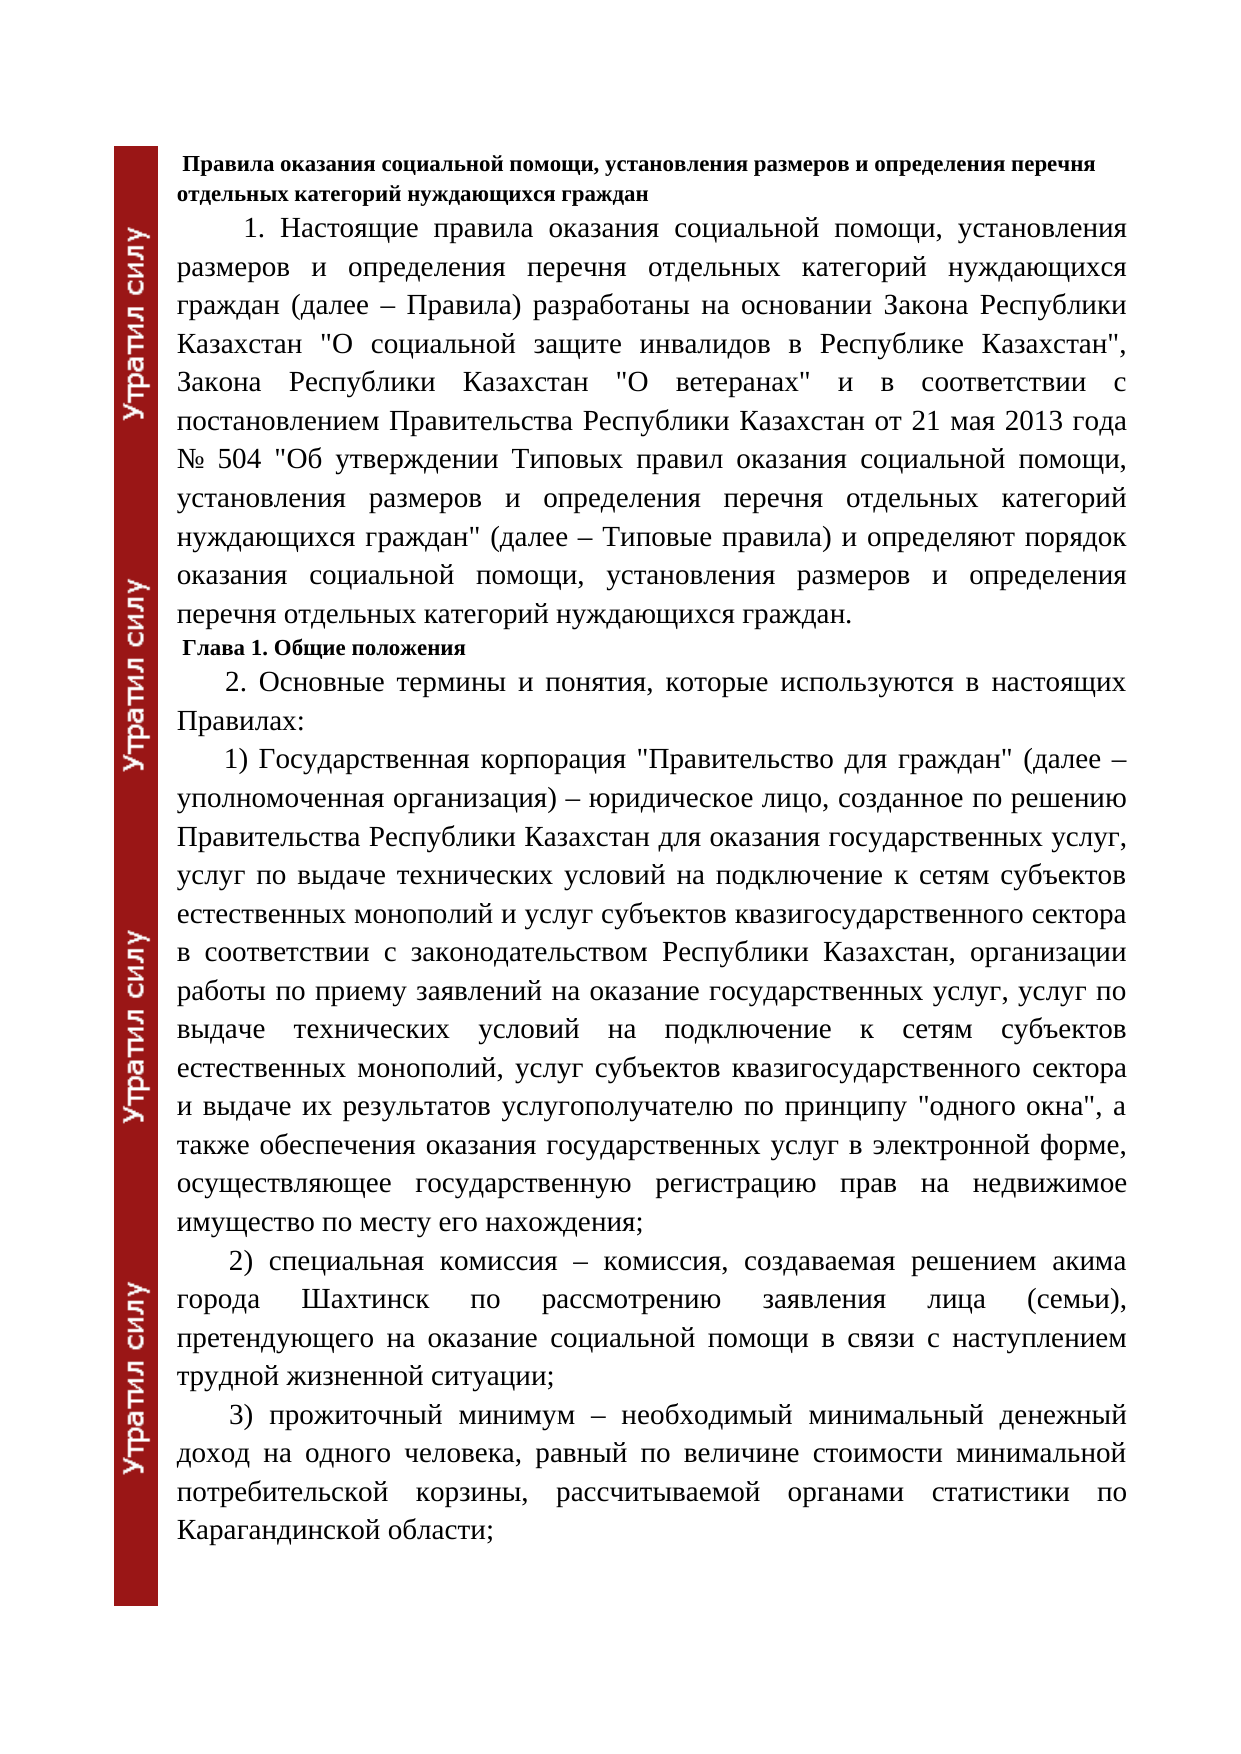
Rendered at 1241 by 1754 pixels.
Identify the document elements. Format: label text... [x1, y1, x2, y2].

text 3) прожиточный минимум – необходимый минимальный денежный доход на одного человека, равный по величине стоимости минимальной потребительской корзины, рассчитываемой органами статистики по Карагандинской области; [112, 1397, 1128, 1546]
text 1. Настоящие правила оказания социальной помощи, установления размеров и определения перечня отдельных категорий нуждающихся граждан (далее – Правила) разработаны на основании Закона Республики Казахстан "О социальной защите инвалидов в Республике Казахстан", Закона Республики Казахстан "О ветеранах" и в соответствии с постановлением Правительства Республики Казахстан от 21 мая 2013 года № 504 "Об утверждении Типовых правил оказания социальной помощи, установления размеров и определения перечня отдельных категорий нуждающихся граждан" (далее – Типовые правила) и определяют порядок оказания социальной помощи, установления размеров и определения перечня отдельных категорий нуждающихся граждан. [112, 210, 1128, 629]
text Глава 1. Общие положения [112, 634, 1128, 661]
text 2. Основные термины и понятия, которые используются в настоящих Правилах: [112, 664, 1128, 737]
picture [114, 1546, 158, 1606]
picture [114, 629, 158, 634]
text Правила оказания социальной помощи, установления размеров и определения перечня отдельных категорий нуждающихся граждан [112, 150, 1128, 207]
picture [114, 1392, 158, 1397]
text 1) Государственная корпорация "Правительство для граждан" (далее – уполномоченная организация) – юридическое лицо, созданное по решению Правительства Республики Казахстан для оказания государственных услуг, услуг по выдаче технических условий на подключение к сетям субъектов естественных монополий и услуг субъектов квазигосударственного сектора в соответствии с законодательством Республики Казахстан, организации работы по приему заявлений на оказание государственных услуг, услуг по выдаче технических условий на подключение к сетям субъектов естественных монополий, услуг субъектов квазигосударственного сектора и выдаче их результатов услугополучателю по принципу "одного окна", а также обеспечения оказания государственных услуг в электронной форме, осуществляющее государственную регистрацию прав на недвижимое имущество по месту его нахождения; [112, 742, 1128, 1238]
picture [114, 146, 158, 150]
picture [114, 737, 158, 742]
text 2) специальная комиссия – комиссия, создаваемая решением акима города Шахтинск по рассмотрению заявления лица (семьи), претендующего на оказание социальной помощи в связи с наступлением трудной жизненной ситуации; [112, 1243, 1128, 1392]
picture [114, 1238, 158, 1243]
